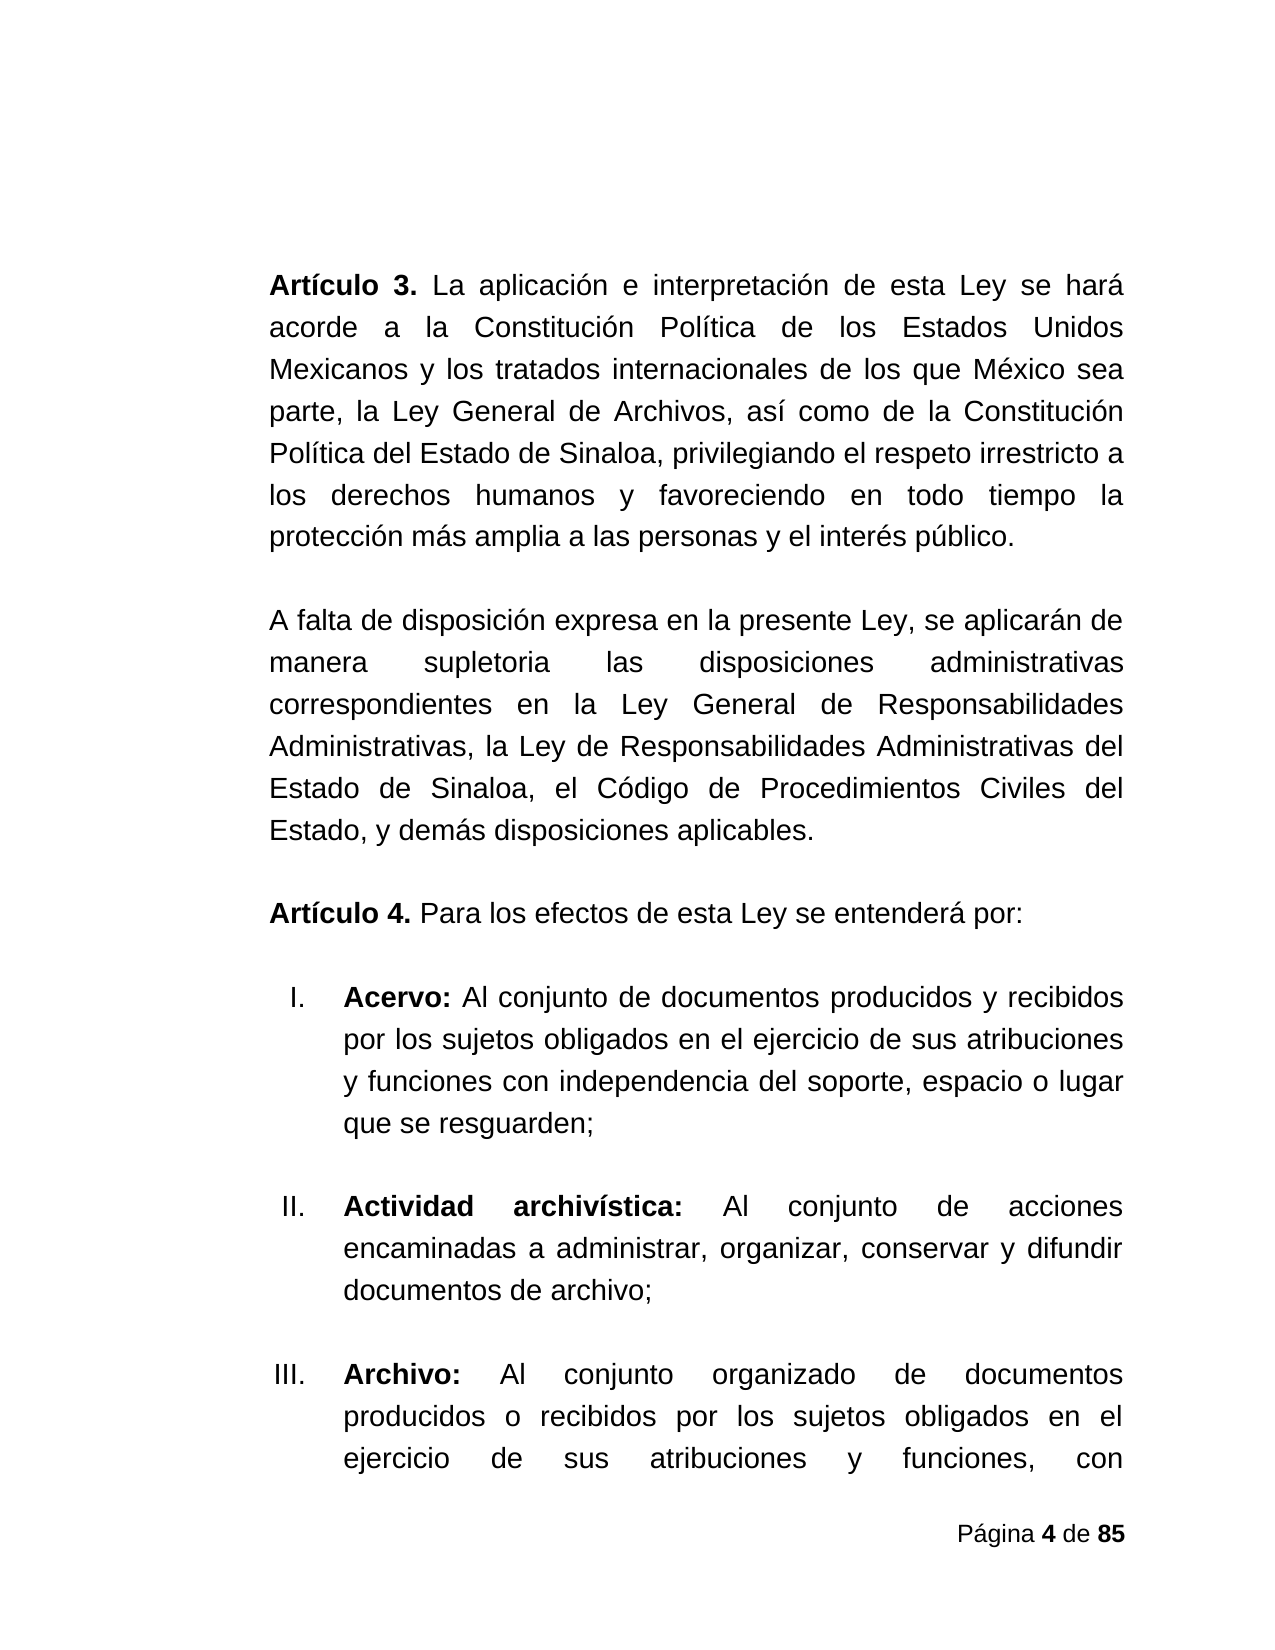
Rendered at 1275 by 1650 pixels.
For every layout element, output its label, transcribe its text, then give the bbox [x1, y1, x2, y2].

text A falta de disposición expresa en la presente Ley, se aplicarán de manera supletoria las disposiciones administrativas correspondientes en la Ley General de Responsabilidades Administrativas, la Ley de Responsabilidades Administrativas del Estado de Sinaloa, el Código de Procedimientos Civiles del Estado, y demás disposiciones aplicables. [269, 603, 1125, 846]
list Acervo: Al conjunto de documentos producidos y recibidos por los sujetos obligados en el ejercicio de sus atribuciones y funciones con independencia del soporte, espacio o lugar que se resguarden; [306, 980, 1125, 1139]
text Artículo 4. Para los efectos de esta Ley se entenderá por: [269, 896, 1125, 930]
list Actividad archivística: Al conjunto de acciones encaminadas a administrar, organizar, conservar y difundir documentos de archivo; [306, 1189, 1123, 1307]
text Artículo 3. La aplicación e interpretación de esta Ley se hará acorde a la Constitución Política de los Estados Unidos Mexicanos y los tratados internacionales de los que México sea parte, la Ley General de Archivos, así como de la Constitución Política del Estado de Sinaloa, privilegiando el respeto irrestricto a los derechos humanos y favoreciendo en todo tiempo la protección más amplia a las personas y el interés público. [269, 268, 1125, 553]
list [306, 1357, 1124, 1474]
